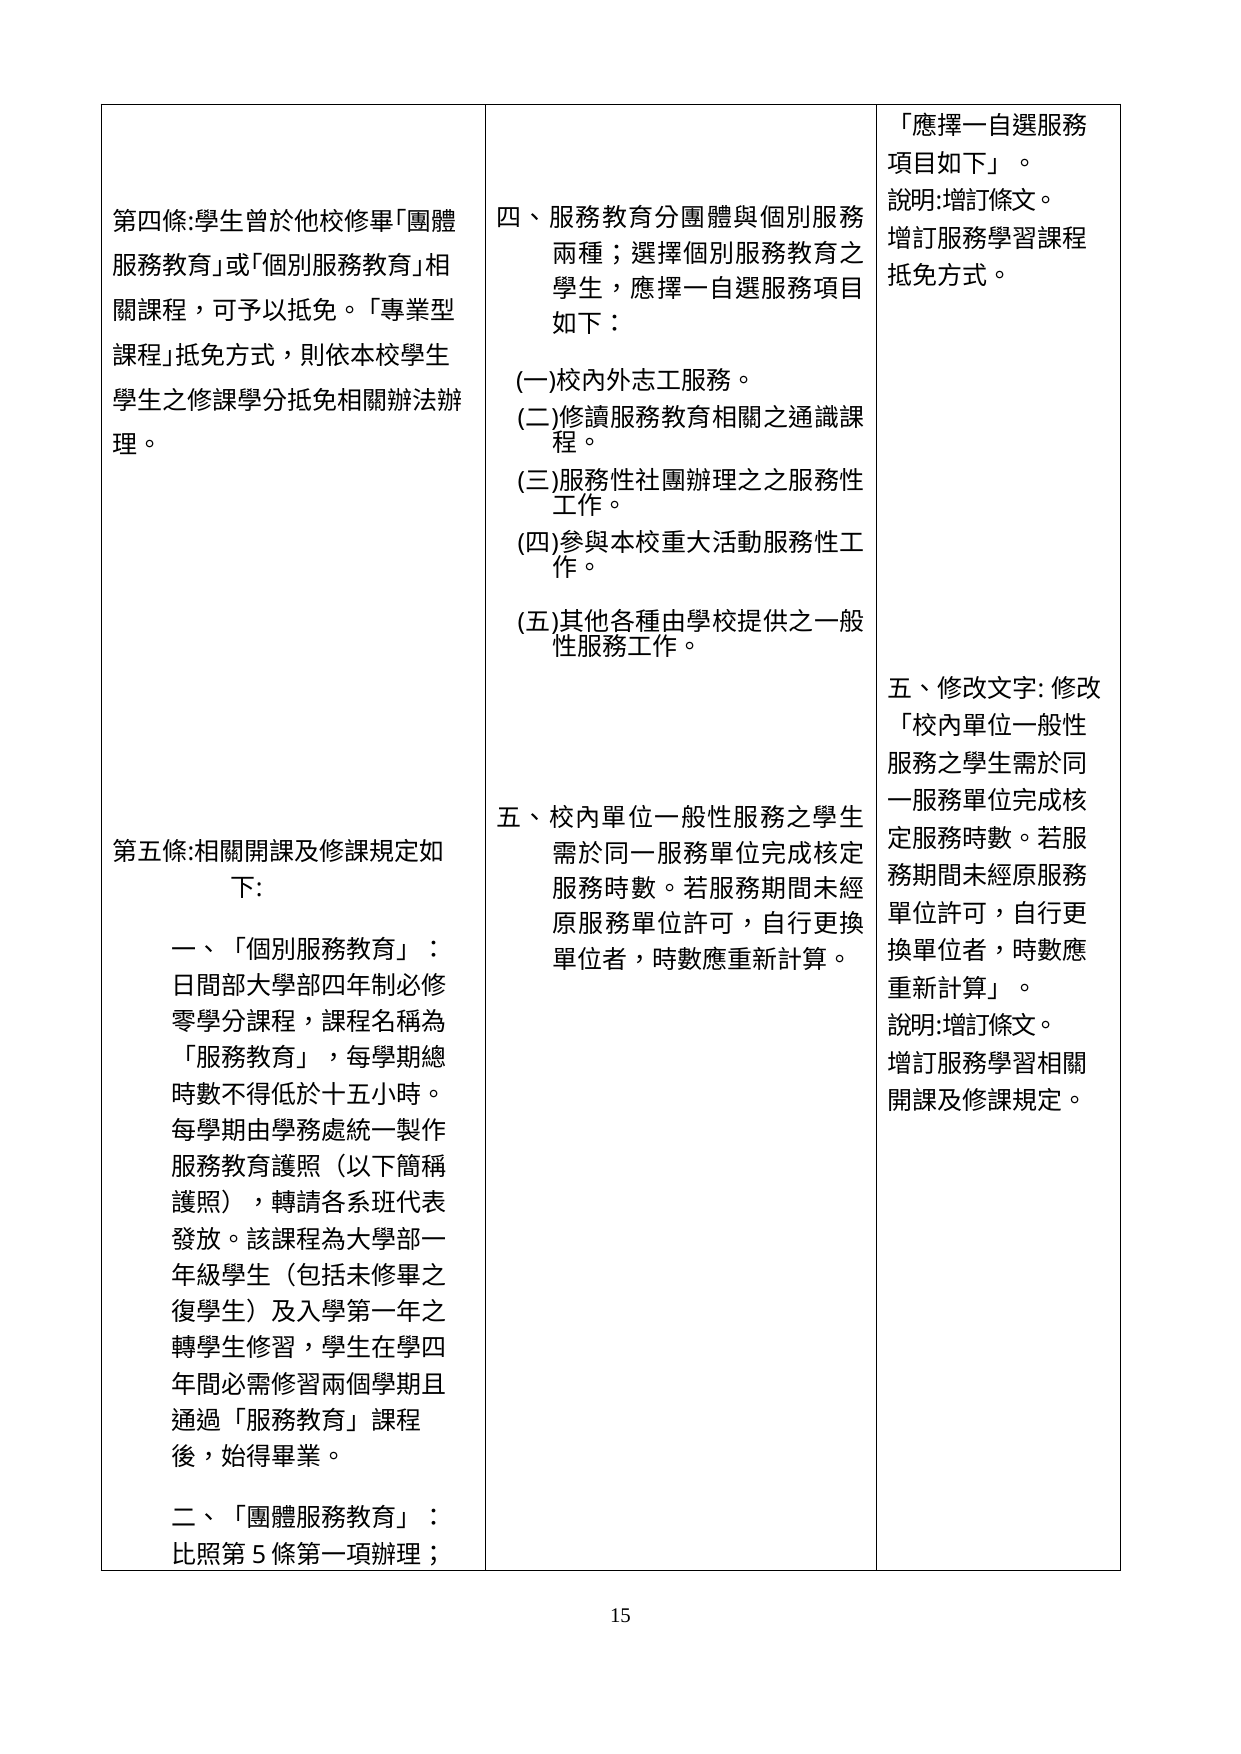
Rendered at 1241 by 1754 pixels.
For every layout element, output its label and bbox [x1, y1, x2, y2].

table_cell [877, 105, 1120, 1570]
table_cell [486, 105, 876, 1570]
table_cell [102, 105, 485, 1570]
